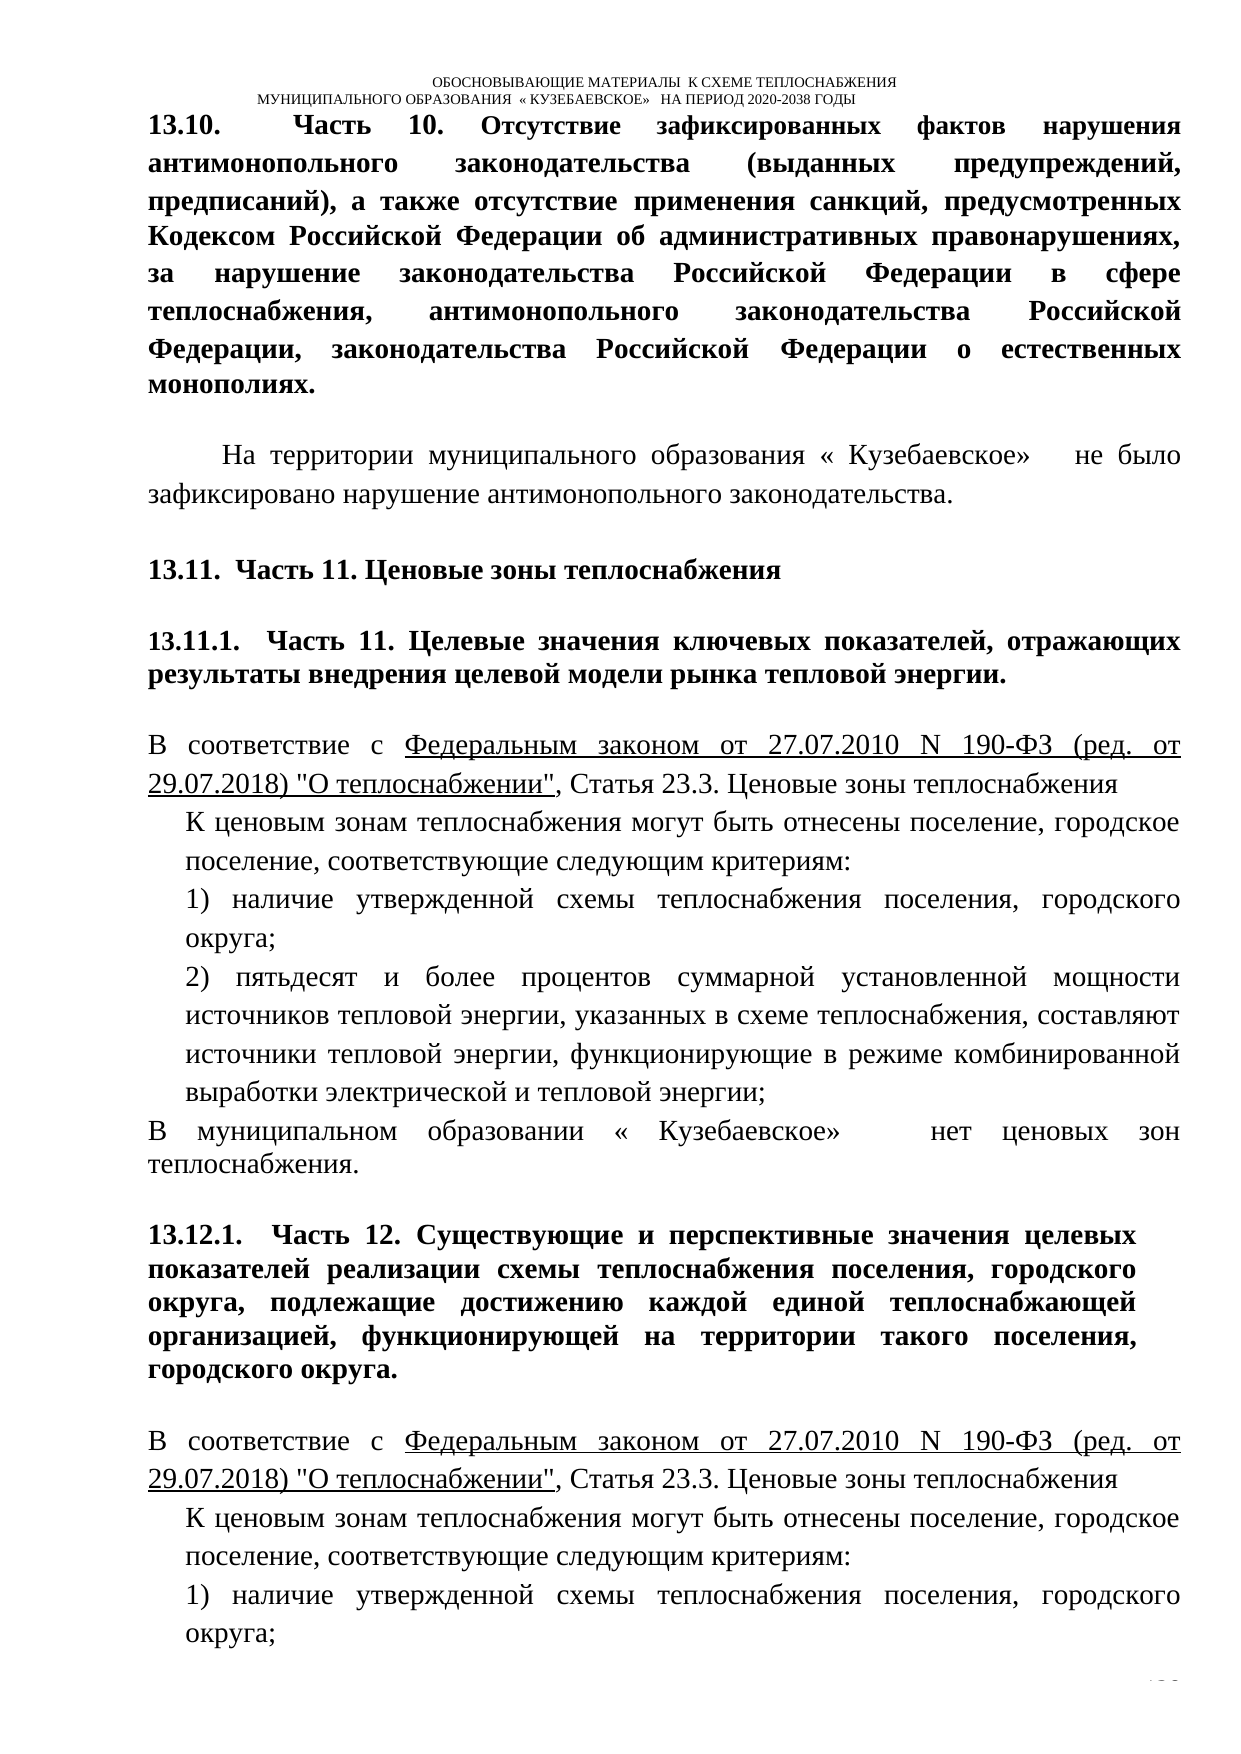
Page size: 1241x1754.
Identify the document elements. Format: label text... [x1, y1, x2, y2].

list 13.11.1. Часть 11. Целевые значения ключевых показателей, отражающих результаты внедрения целевой модели рынка тепловой энергии. [148, 623, 1181, 690]
text В соответствие с Федеральным законом от 27.07.2010 N 190-ФЗ (ред. от 29.07.2018) "О теплоснабжении", Статья 23.3. Ценовые зоны теплоснабжения [148, 727, 1181, 799]
text 13.11. Часть 11. Ценовые зоны теплоснабжения [148, 552, 1181, 585]
text На территории муниципального образования « Кузебаевское» не было зафиксировано нарушение антимонопольного законодательства. [148, 437, 1181, 509]
list 13.10. Часть 10. Отсутствие зафиксированных фактов нарушения антимонопольного законодательства (выданных предупреждений, предписаний), а также отсутствие применения санкций, предусмотренных Кодексом Российской Федерации об административных правонарушениях, за нарушение законодательства Российской Федерации в сфере теплоснабжения, антимонопольного законодательства Российской Федерации, законодательства Российской Федерации о естественных монополиях. [148, 107, 1181, 400]
text К ценовым зонам теплоснабжения могут быть отнесены поселение, городское поселение, соответствующие следующим критериям: [185, 804, 1181, 877]
text 1) наличие утвержденной схемы теплоснабжения поселения, городского округа; [185, 882, 1181, 954]
text 1) наличие утвержденной схемы теплоснабжения поселения, городского округа; [185, 1577, 1181, 1649]
text В муниципальном образовании « Кузебаевское» нет ценовых зон теплоснабжения. [148, 1113, 1181, 1180]
text К ценовым зонам теплоснабжения могут быть отнесены поселение, городское поселение, соответствующие следующим критериям: [185, 1500, 1181, 1572]
text 2) пятьдесят и более процентов суммарной установленной мощности источников тепловой энергии, указанных в схеме теплоснабжения, составляют источники тепловой энергии, функционирующие в режиме комбинированной выработки электрической и тепловой энергии; [185, 959, 1181, 1108]
text В соответствие с Федеральным законом от 27.07.2010 N 190-ФЗ (ред. от 29.07.2018) "О теплоснабжении", Статья 23.3. Ценовые зоны теплоснабжения [148, 1423, 1181, 1495]
list 13.12.1. Часть 12. Существующие и перспективные значения целевых показателей реализации схемы теплоснабжения поселения, городского округа, подлежащие достижению каждой единой теплоснабжающей организацией, функционирующей на территории такого поселения, городского округа. [148, 1217, 1137, 1385]
